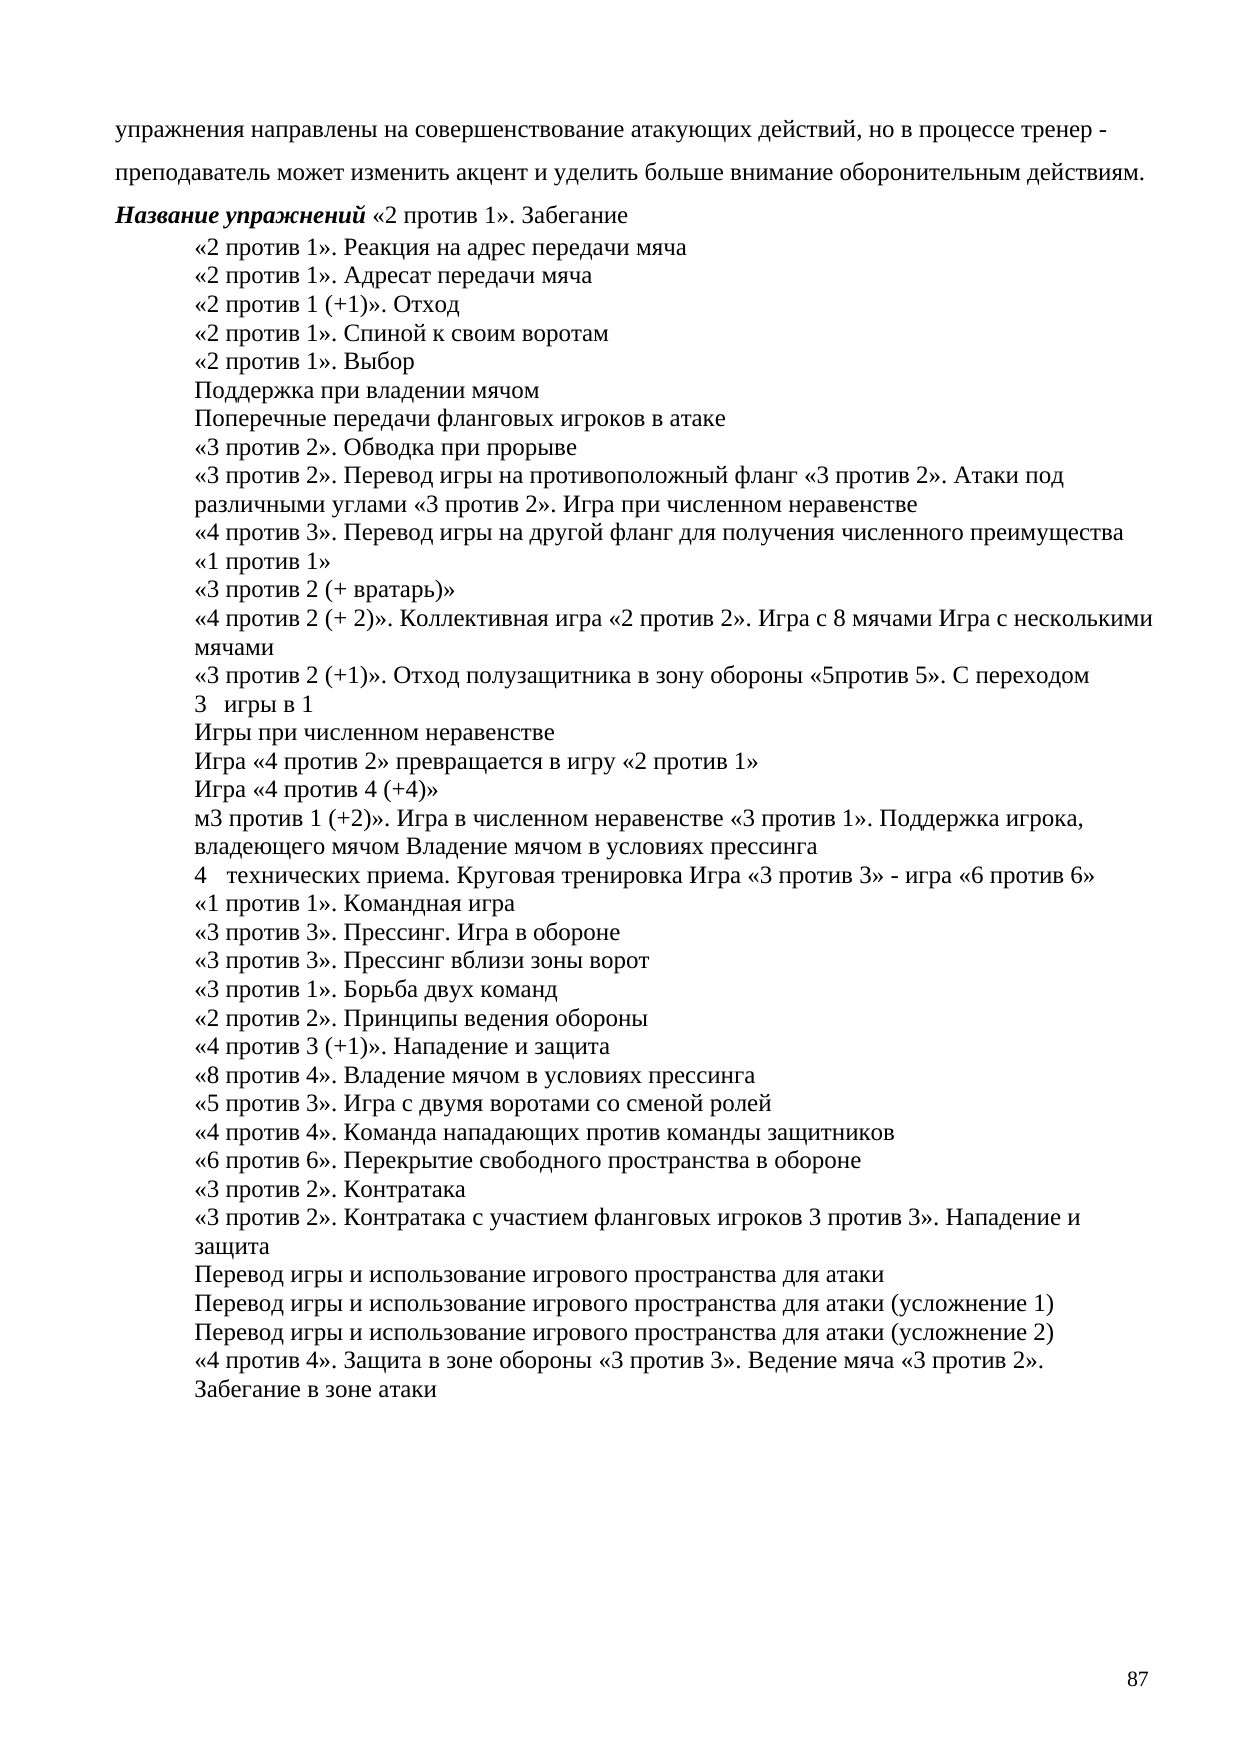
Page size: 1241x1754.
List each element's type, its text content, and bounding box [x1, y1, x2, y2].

text «2 против 2». Принципы ведения обороны [194, 1003, 1153, 1032]
text «8 против 4». Владение мячом в условиях прессинга [194, 1060, 1153, 1089]
text Перевод игры и использование игрового пространства для атаки (усложнение 2) [194, 1317, 1153, 1346]
text «4 против 2 (+ 2)». Коллективная игра «2 против 2». Игра с 8 мячами Игра с несколькими мячами [194, 603, 1153, 661]
text «1 против 1». Командная игра [194, 889, 1153, 917]
text «3 против 2». Контратака с участием фланговых игроков 3 против 3». Нападение и защита [194, 1203, 1153, 1260]
text Перевод игры и использование игрового пространства для атаки (усложнение 1) [194, 1288, 1153, 1317]
text Игра «4 против 2» превращается в игру «2 против 1» [194, 746, 1153, 775]
text Перевод игры и использование игрового пространства для атаки [194, 1260, 1153, 1288]
list технических приема. Круговая тренировка Игра «3 против 3» - игра «6 против 6» [194, 860, 1153, 889]
text «3 против 3». Прессинг вблизи зоны ворот [194, 946, 1153, 974]
text «4 против 4». Защита в зоне обороны «3 против 3». Ведение мяча «3 против 2». Забегание в зоне атаки [194, 1346, 1153, 1403]
text 87 [1127, 1669, 1149, 1691]
text «4 против 3 (+1)». Нападение и защита [194, 1032, 1153, 1060]
text «2 против 1». Спиной к своим воротам [194, 318, 1153, 347]
text м3 против 1 (+2)». Игра в численном неравенстве «3 против 1». Поддержка игрока, владеющего мячом Владение мячом в условиях прессинга [194, 803, 1153, 860]
text «3 против 2 (+1)». Отход полузащитника в зону обороны «5против 5». С переходом [194, 661, 1153, 689]
text «2 против 1». Реакция на адрес передачи мяча [194, 232, 1153, 261]
text «3 против 2». Контратака [194, 1174, 1153, 1203]
text «4 против 4». Команда нападающих против команды защитников [194, 1117, 1153, 1146]
text «3 против 2 (+ вратарь)» [194, 575, 1153, 603]
text упражнения направлены на совершенствование атакующих действий, но в процессе тренер - преподаватель может изменить акцент и уделить больше внимание оборонительным действиям. Название упражнений «2 против 1». Забегание [115, 103, 1153, 232]
text «2 против 1». Адресат передачи мяча [194, 261, 1153, 289]
text «3 против 3». Прессинг. Игра в обороне [194, 917, 1153, 946]
text Поддержка при владении мячом [194, 375, 1153, 404]
text «6 против 6». Перекрытие свободного пространства в обороне [194, 1146, 1153, 1174]
list игры в 1 [194, 689, 1153, 718]
text «3 против 1». Борьба двух команд [194, 974, 1153, 1003]
text «2 против 1». Выбор [194, 347, 1153, 375]
text «4 против 3». Перевод игры на другой фланг для получения численного преимущества «1 против 1» [194, 518, 1153, 575]
text «3 против 2». Перевод игры на противоположный фланг «3 против 2». Атаки под различными углами «3 против 2». Игра при численном неравенстве [194, 461, 1153, 518]
text «5 против 3». Игра с двумя воротами со сменой ролей [194, 1089, 1153, 1117]
text Игра «4 против 4 (+4)» [194, 775, 1153, 803]
text Игры при численном неравенстве [194, 718, 1153, 746]
text Поперечные передачи фланговых игроков в атаке [194, 404, 1153, 432]
text «3 против 2». Обводка при прорыве [194, 432, 1153, 461]
text «2 против 1 (+1)». Отход [194, 289, 1153, 318]
